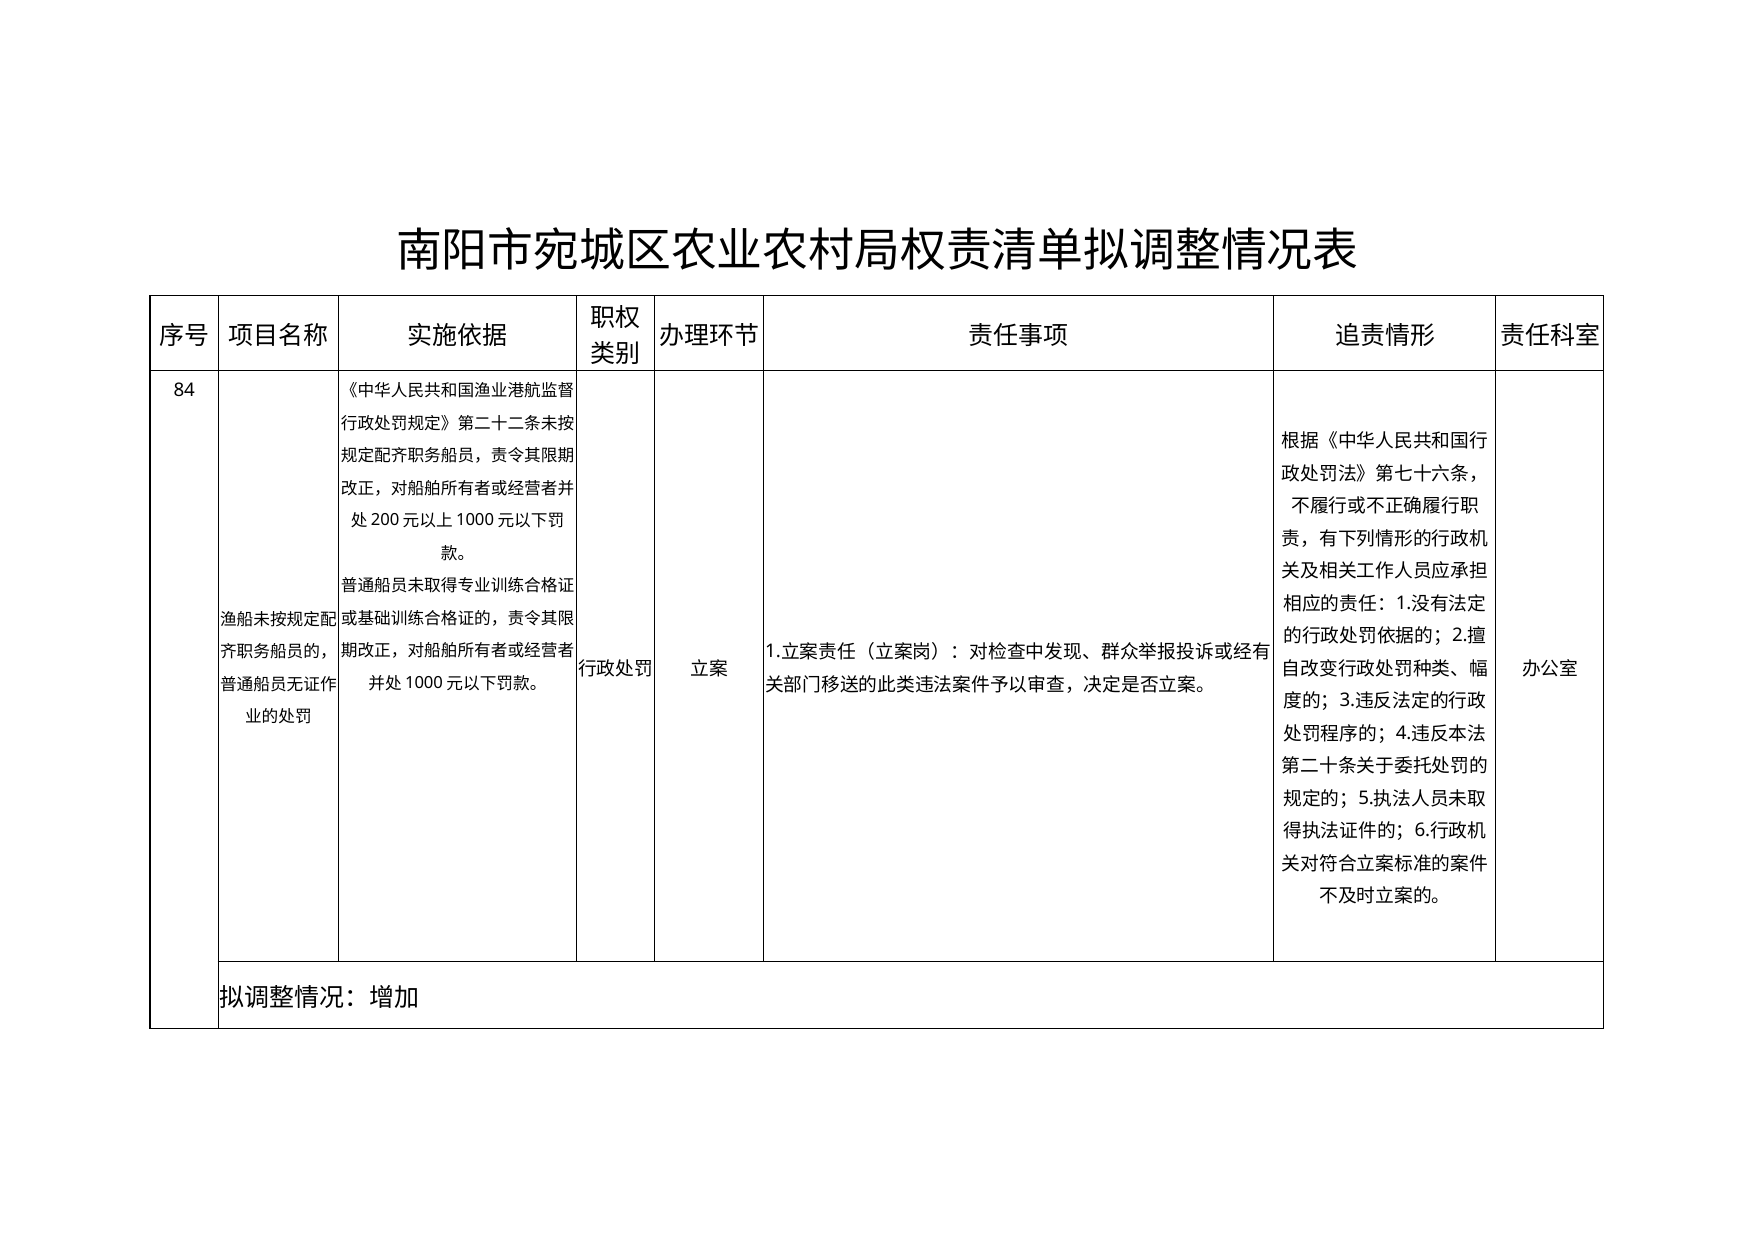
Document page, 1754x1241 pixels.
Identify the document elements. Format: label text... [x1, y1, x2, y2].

table_header 序号 [151, 296, 218, 370]
text 南阳市宛城区农业农村局权责清单拟调整情况表 [150, 198, 1604, 295]
table_cell 办公室 [1496, 371, 1603, 961]
table_header 追责情形 [1274, 296, 1495, 370]
table_cell 行政处罚 [577, 371, 654, 961]
table_cell 渔船未按规定配齐职务船员的，普通船员无证作业的处罚 [219, 371, 338, 961]
table_header 责任科室 [1496, 296, 1603, 370]
table_header 实施依据 [339, 296, 576, 370]
table_cell 根据《中华人民共和国行政处罚法》第七十六条，不履行或不正确履行职责，有下列情形的行政机关及相关工作人员应承担相应的责任：1.没有法定的行政处罚依据的；2.擅自改变行政处罚种类、幅度的；3.违反法定的行政处罚程序的；4.违反本法第二十条关于委托处罚的规定的；5.执法人员未取得执法证件的；6.行政机关对符合立案标准的案件不及时立案的。 [1274, 371, 1495, 961]
table_header 办理环节 [655, 296, 763, 370]
table_cell 84 [151, 371, 218, 1028]
table_header 项目名称 [219, 296, 338, 370]
table_cell 拟调整情况：增加 [219, 962, 1603, 1028]
table_header 责任事项 [764, 296, 1273, 370]
table_cell 立案 [655, 371, 763, 961]
table_cell 1.立案责任（立案岗）：对检查中发现、群众举报投诉或经有关部门移送的此类违法案件予以审查，决定是否立案。 [764, 371, 1273, 961]
table_cell 《中华人民共和国渔业港航监督行政处罚规定》第二十二条未按规定配齐职务船员，责令其限期改正，对船舶所有者或经营者并处200元以上1000元以下罚款。 普通船员未取得专业训练合格证或基础训练合格证的，责令其限期改正，对船舶所有者或经营者并处1000元以下罚款。 [339, 371, 576, 961]
table_header 职权 类别 [577, 296, 654, 370]
